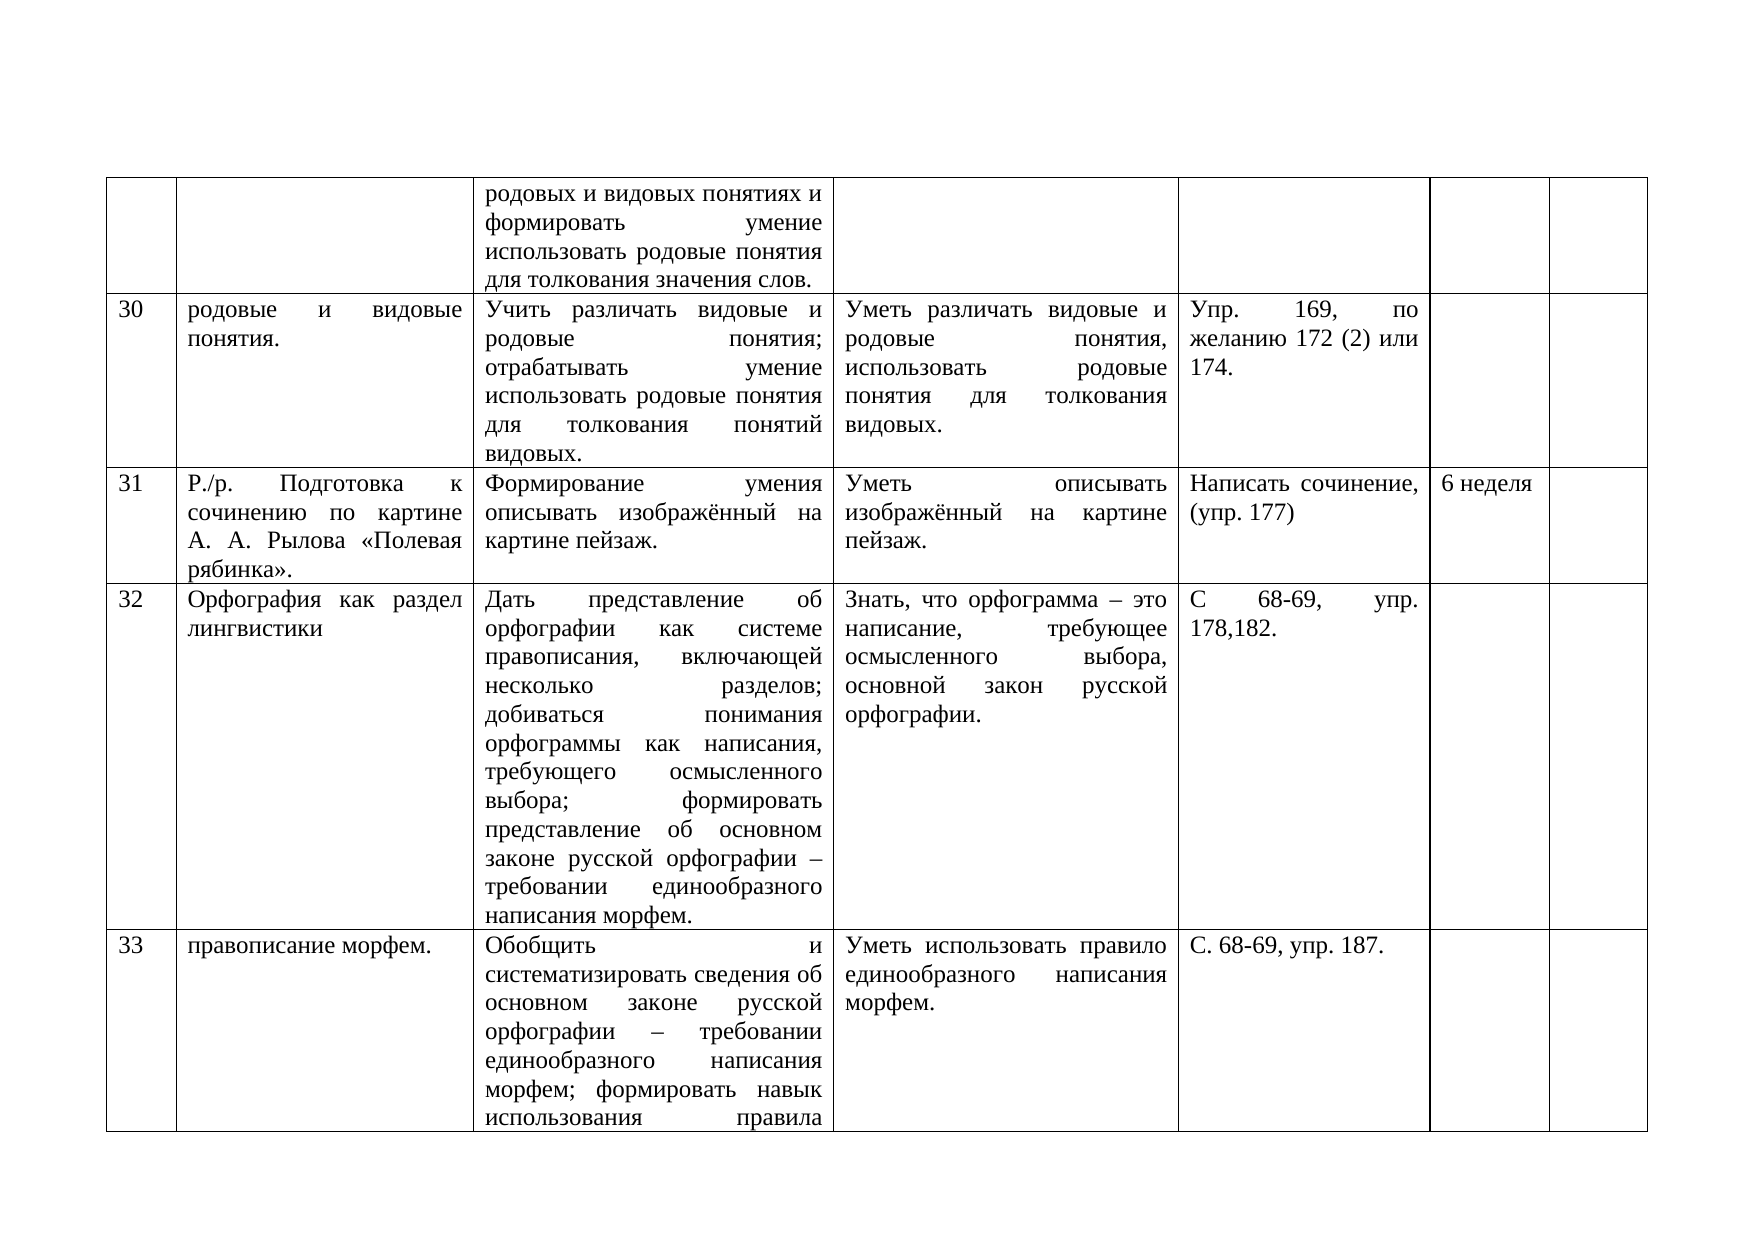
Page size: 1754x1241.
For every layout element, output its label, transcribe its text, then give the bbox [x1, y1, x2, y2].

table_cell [1179, 178, 1429, 293]
table_cell 31 [107, 468, 176, 583]
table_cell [834, 930, 1178, 1131]
table_cell Учить различать видовые и родовые понятия; отрабатывать умение использовать родовые понятия для толкования понятий видовых. [474, 294, 833, 467]
table_cell Р./р. Подготовка к сочинению по картине А. А. Рылова «Полевая рябинка». [177, 468, 473, 583]
table_cell [1431, 178, 1549, 293]
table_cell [474, 178, 833, 293]
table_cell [834, 178, 1178, 293]
table_cell Написать сочинение, (упр. 177) [1179, 468, 1429, 583]
table_cell [1550, 468, 1647, 583]
table_cell 6 неделя [1431, 468, 1549, 583]
table_cell 33 [107, 930, 176, 1131]
table_cell 30 [107, 294, 176, 467]
table_cell [1550, 294, 1647, 467]
table_cell Упр. 169, по желанию 172 (2) или 174. [1179, 294, 1429, 467]
table_cell Орфография как раздел лингвистики [177, 584, 473, 929]
table_cell Формирование умения описывать изображённый на картине пейзаж. [474, 468, 833, 583]
table_cell [1550, 178, 1647, 293]
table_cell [474, 930, 833, 1131]
table_cell Знать, что орфограмма – это написание, требующее осмысленного выбора, основной закон русской орфографии. [834, 584, 1178, 929]
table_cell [177, 178, 473, 293]
table_cell 29 [107, 178, 176, 293]
table_cell Уметь описывать изображённый на картине пейзаж. [834, 468, 1178, 583]
table_cell родовые и видовые понятия. [177, 294, 473, 467]
table_cell [1431, 584, 1549, 929]
table_cell С. 68-69, упр. 187. [1179, 930, 1429, 1131]
table_cell 32 [107, 584, 176, 929]
table_cell [1550, 930, 1647, 1131]
table_cell [1550, 584, 1647, 929]
table_cell Уметь различать видовые и родовые понятия, использовать родовые понятия для толкования видовых. [834, 294, 1178, 467]
table_cell Дать представление об орфографии как системе правописания, включающей несколько разделов; добиваться понимания орфограммы как написания, требующего осмысленного выбора; формировать представление об основном законе русской орфографии – требовании единообразного написания морфем. [474, 584, 833, 929]
table_cell [1431, 294, 1549, 467]
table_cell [177, 930, 473, 1131]
table_cell [1431, 930, 1549, 1131]
table_cell С 68-69, упр. 178,182. [1179, 584, 1429, 929]
